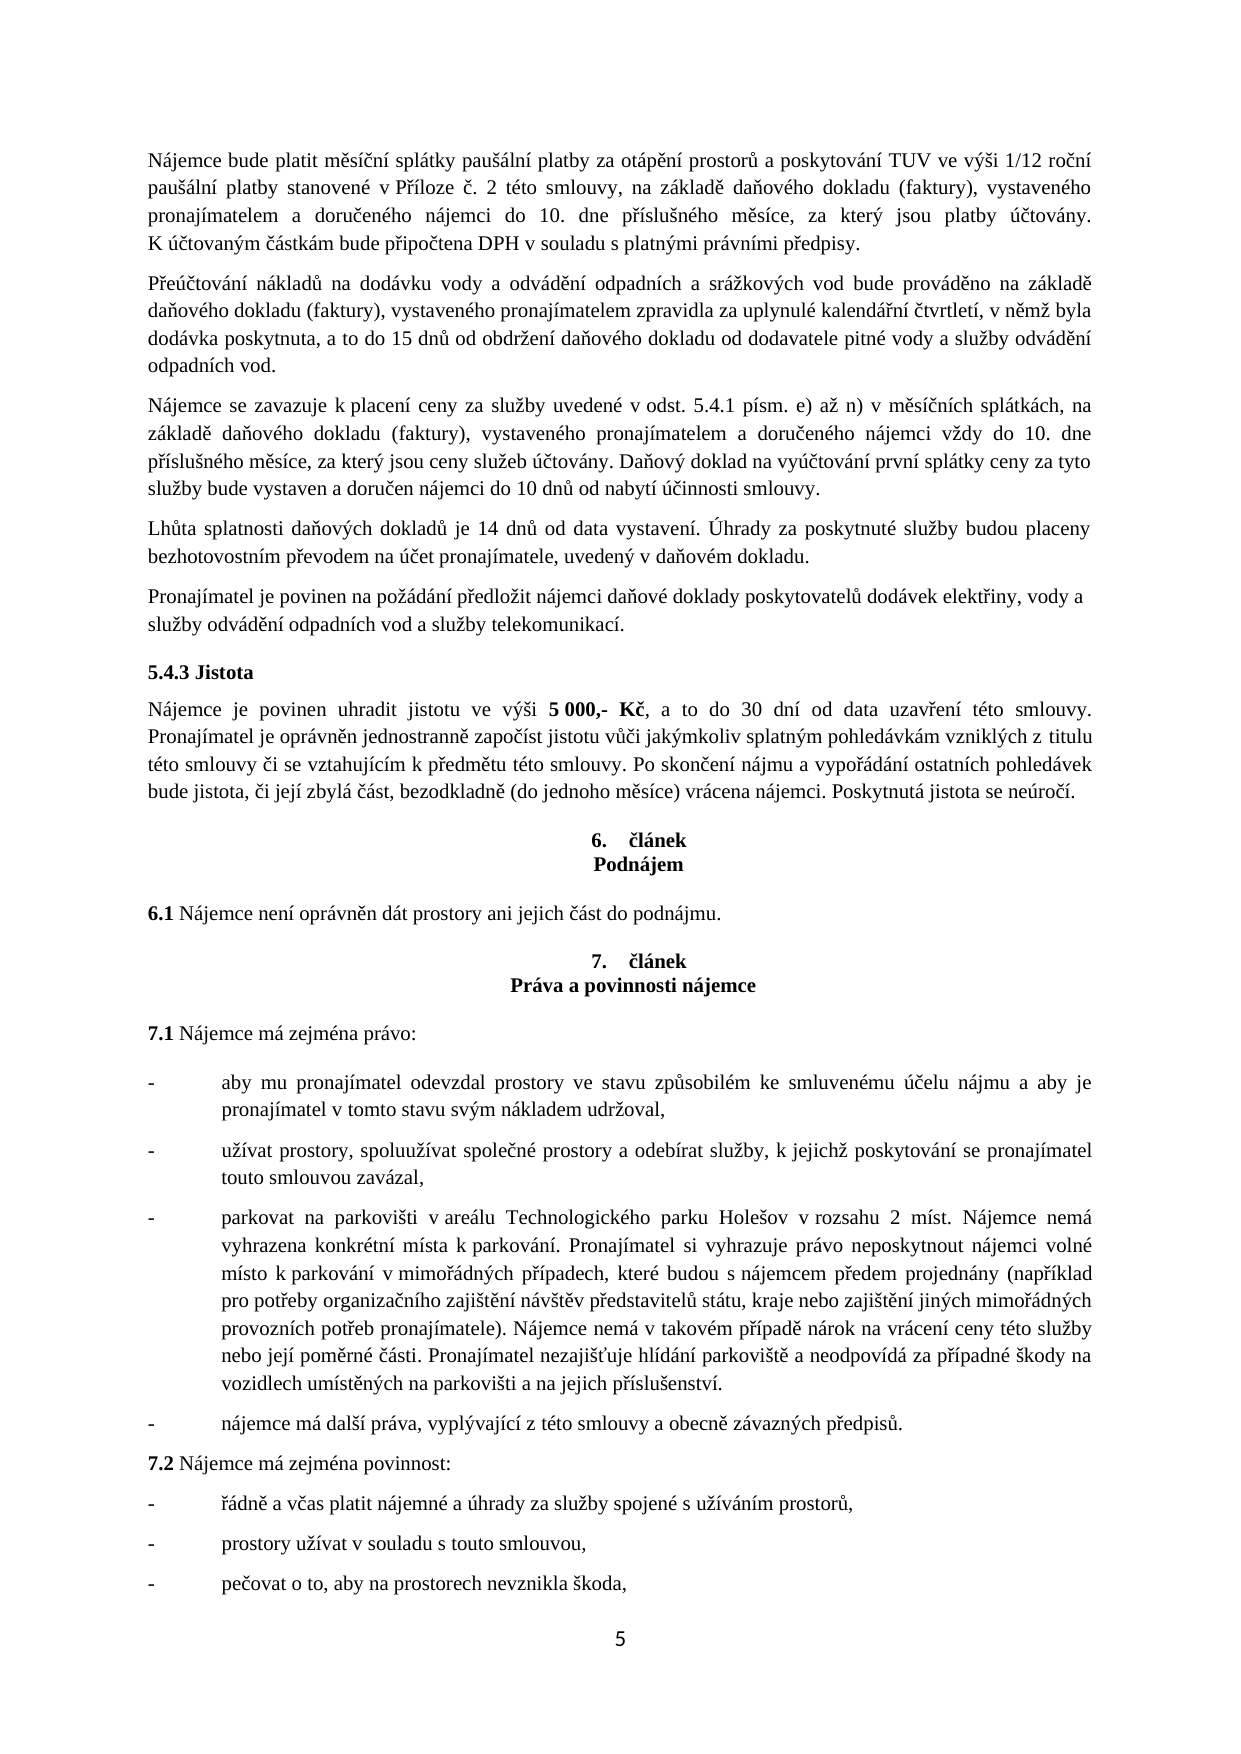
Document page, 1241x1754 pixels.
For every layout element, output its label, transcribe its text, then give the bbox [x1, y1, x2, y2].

text Nájemce se zavazuje k placení ceny za služby uvedené v odst. 5.4.1 písm. e) až n) v měsíčních splátkách, na základě daňového dokladu (faktury), vystaveného pronajímatelem a doručeného nájemci vždy do 10. dne příslušného měsíce, za který jsou ceny služeb účtovány. Daňový doklad na vyúčtování první splátky ceny za tyto služby bude vystaven a doručen nájemci do 10 dnů od nabytí účinnosti smlouvy. [148, 393, 1093, 500]
text 6.1 Nájemce není oprávněn dát prostory ani jejich část do podnájmu. [148, 900, 1093, 924]
text 7.1 Nájemce má zejména právo: [148, 1021, 1093, 1045]
list článek [185, 828, 1093, 852]
text Nájemce je povinen uhradit jistotu ve výši 5 000,- Kč, a to do 30 dní od data uzavření této smlouvy. Pronajímatel je oprávněn jednostranně započíst jistotu vůči jakýmkoliv splatným pohledávkám vzniklých z titulu této smlouvy či se vztahujícím k předmětu této smlouvy. Po skončení nájmu a vypořádání ostatních pohledávek bude jistota, či její zbylá část, bezodkladně (do jednoho měsíce) vrácena nájemci. Poskytnutá jistota se neúročí. [148, 697, 1093, 803]
text - užívat prostory, spoluužívat společné prostory a odebírat služby, k jejichž poskytování se pronajímatel touto smlouvou zavázal, [148, 1137, 1093, 1189]
text Přeúčtování nákladů na dodávku vody a odvádění odpadních a srážkových vod bude prováděno na základě daňového dokladu (faktury), vystaveného pronajímatelem zpravidla za uplynulé kalendářní čtvrtletí, v němž byla dodávka poskytnuta, a to do 15 dnů od obdržení daňového dokladu od dodavatele pitné vody a služby odvádění odpadních vod. [148, 271, 1093, 377]
text - pečovat o to, aby na prostorech nevznikla škoda, [148, 1571, 1093, 1595]
text - prostory užívat v souladu s touto smlouvou, [148, 1531, 1093, 1555]
text 5.4.3 Jistota [148, 660, 1093, 684]
text - řádně a včas platit nájemné a úhrady za služby spojené s užíváním prostorů, [148, 1491, 1093, 1515]
text - aby mu pronajímatel odevzdal prostory ve stavu způsobilém ke smluvenému účelu nájmu a aby je pronajímatel v tomto stavu svým nákladem udržoval, [148, 1070, 1093, 1121]
text - nájemce má další práva, vyplývající z této smlouvy a obecně závazných předpisů. [148, 1411, 1093, 1435]
text Pronajímatel je povinen na požádání předložit nájemci daňové doklady poskytovatelů dodávek elektřiny, vody a služby odvádění odpadních vod a služby telekomunikací. [148, 584, 1093, 636]
text Nájemce bude platit měsíční splátky paušální platby za otápění prostorů a poskytování TUV ve výši 1/12 roční paušální platby stanovené v Příloze č. 2 této smlouvy, na základě daňového dokladu (faktury), vystaveného pronajímatelem a doručeného nájemci do 10. dne příslušného měsíce, za který jsou platby účtovány. K účtovaným částkám bude připočtena DPH v souladu s platnými právními předpisy. [148, 148, 1093, 254]
text Lhůta splatnosti daňových dokladů je 14 dnů od data vystavení. Úhrady za poskytnuté služby budou placeny bezhotovostním převodem na účet pronajímatele, uvedený v daňovém dokladu. [148, 516, 1093, 568]
text Práva a povinnosti nájemce [148, 973, 1093, 997]
list článek [185, 949, 1093, 973]
text Podnájem [148, 852, 1093, 876]
text 7.2 Nájemce má zejména povinnost: [148, 1451, 1093, 1475]
text - parkovat na parkovišti v areálu Technologického parku Holešov v rozsahu 2 míst. Nájemce nemá vyhrazena konkrétní místa k parkování. Pronajímatel si vyhrazuje právo neposkytnout nájemci volné místo k parkování v mimořádných případech, které budou s nájemcem předem projednány (například pro potřeby organizačního zajištění návštěv představitelů státu, kraje nebo zajištění jiných mimořádných provozních potřeb pronajímatele). Nájemce nemá v takovém případě nárok na vrácení ceny této služby nebo její poměrné části. Pronajímatel nezajišťuje hlídání parkoviště a neodpovídá za případné škody na vozidlech umístěných na parkovišti a na jejich příslušenství. [148, 1205, 1093, 1395]
